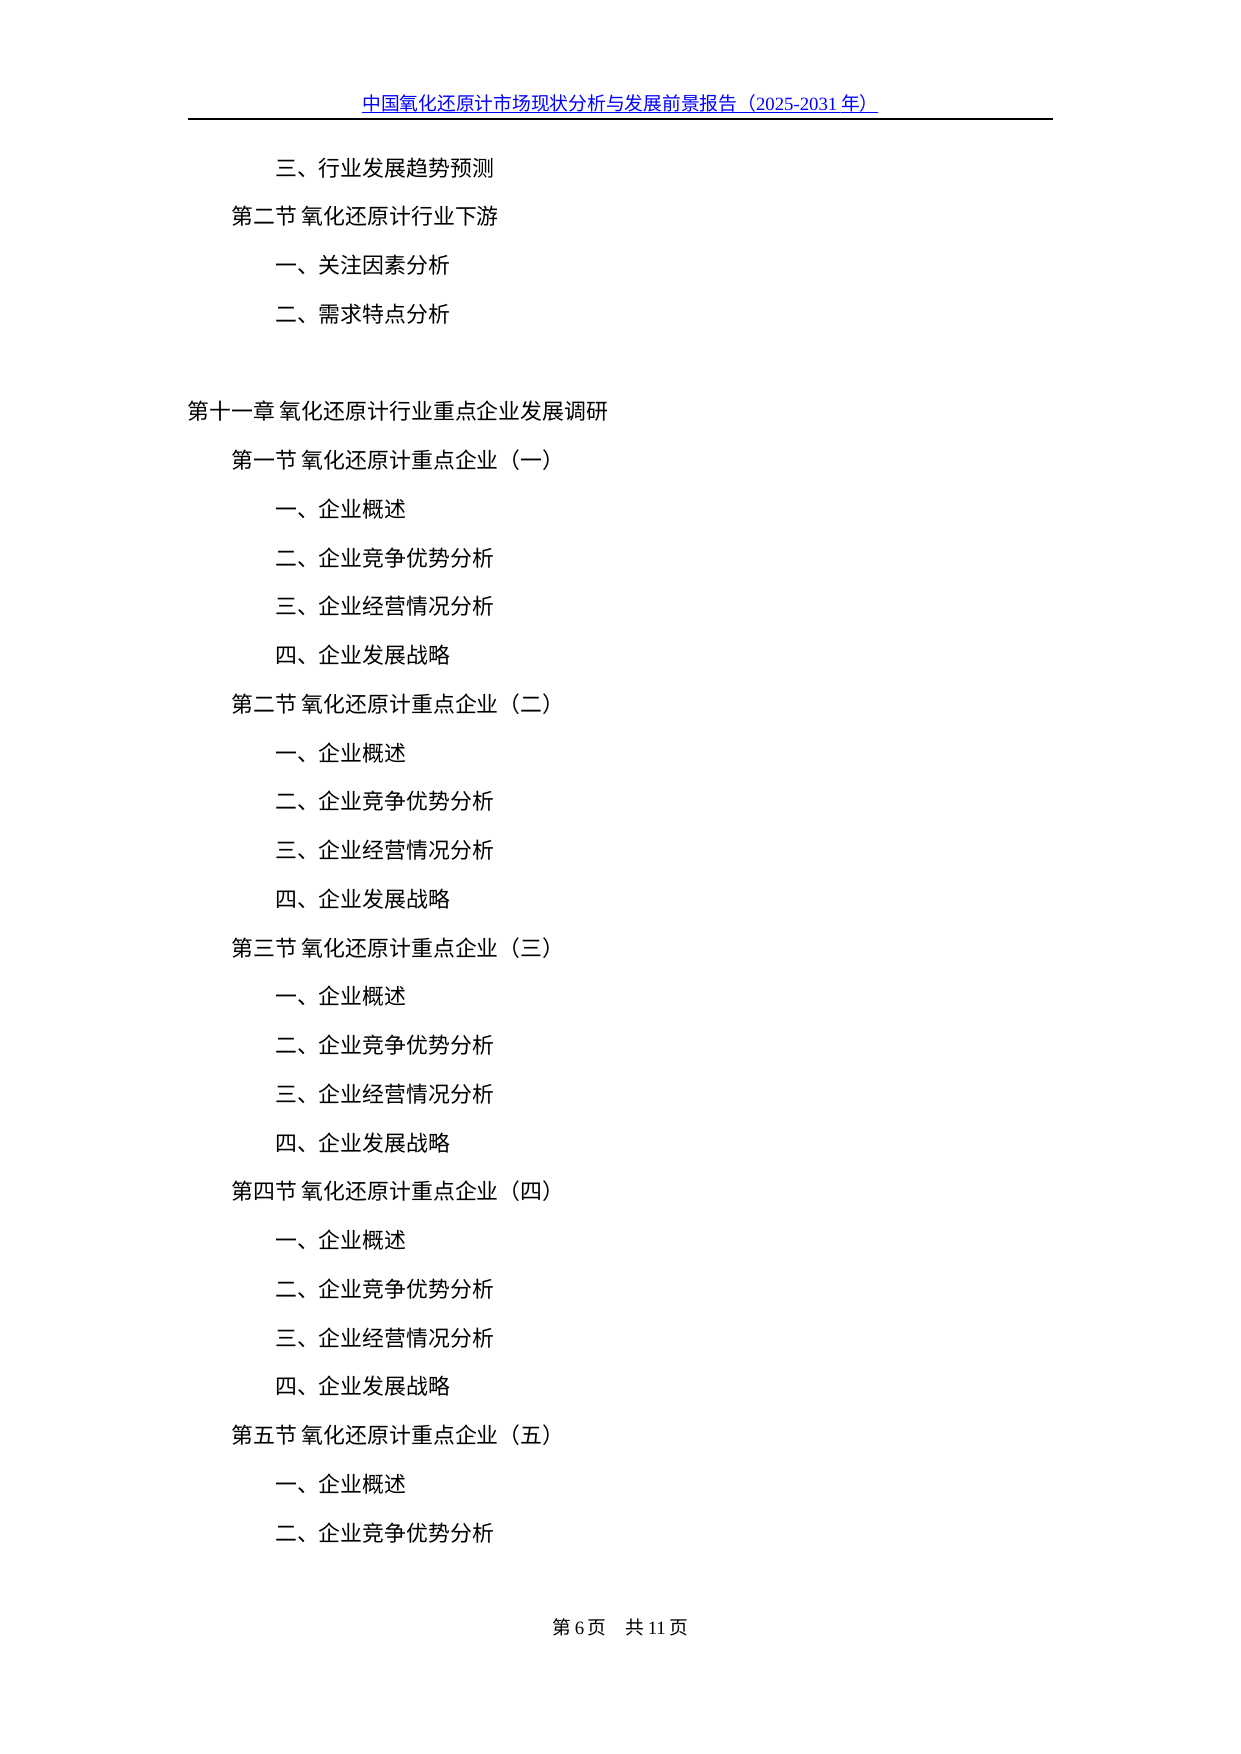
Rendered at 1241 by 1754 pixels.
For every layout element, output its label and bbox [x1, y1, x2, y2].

text [187, 150, 1053, 1548]
